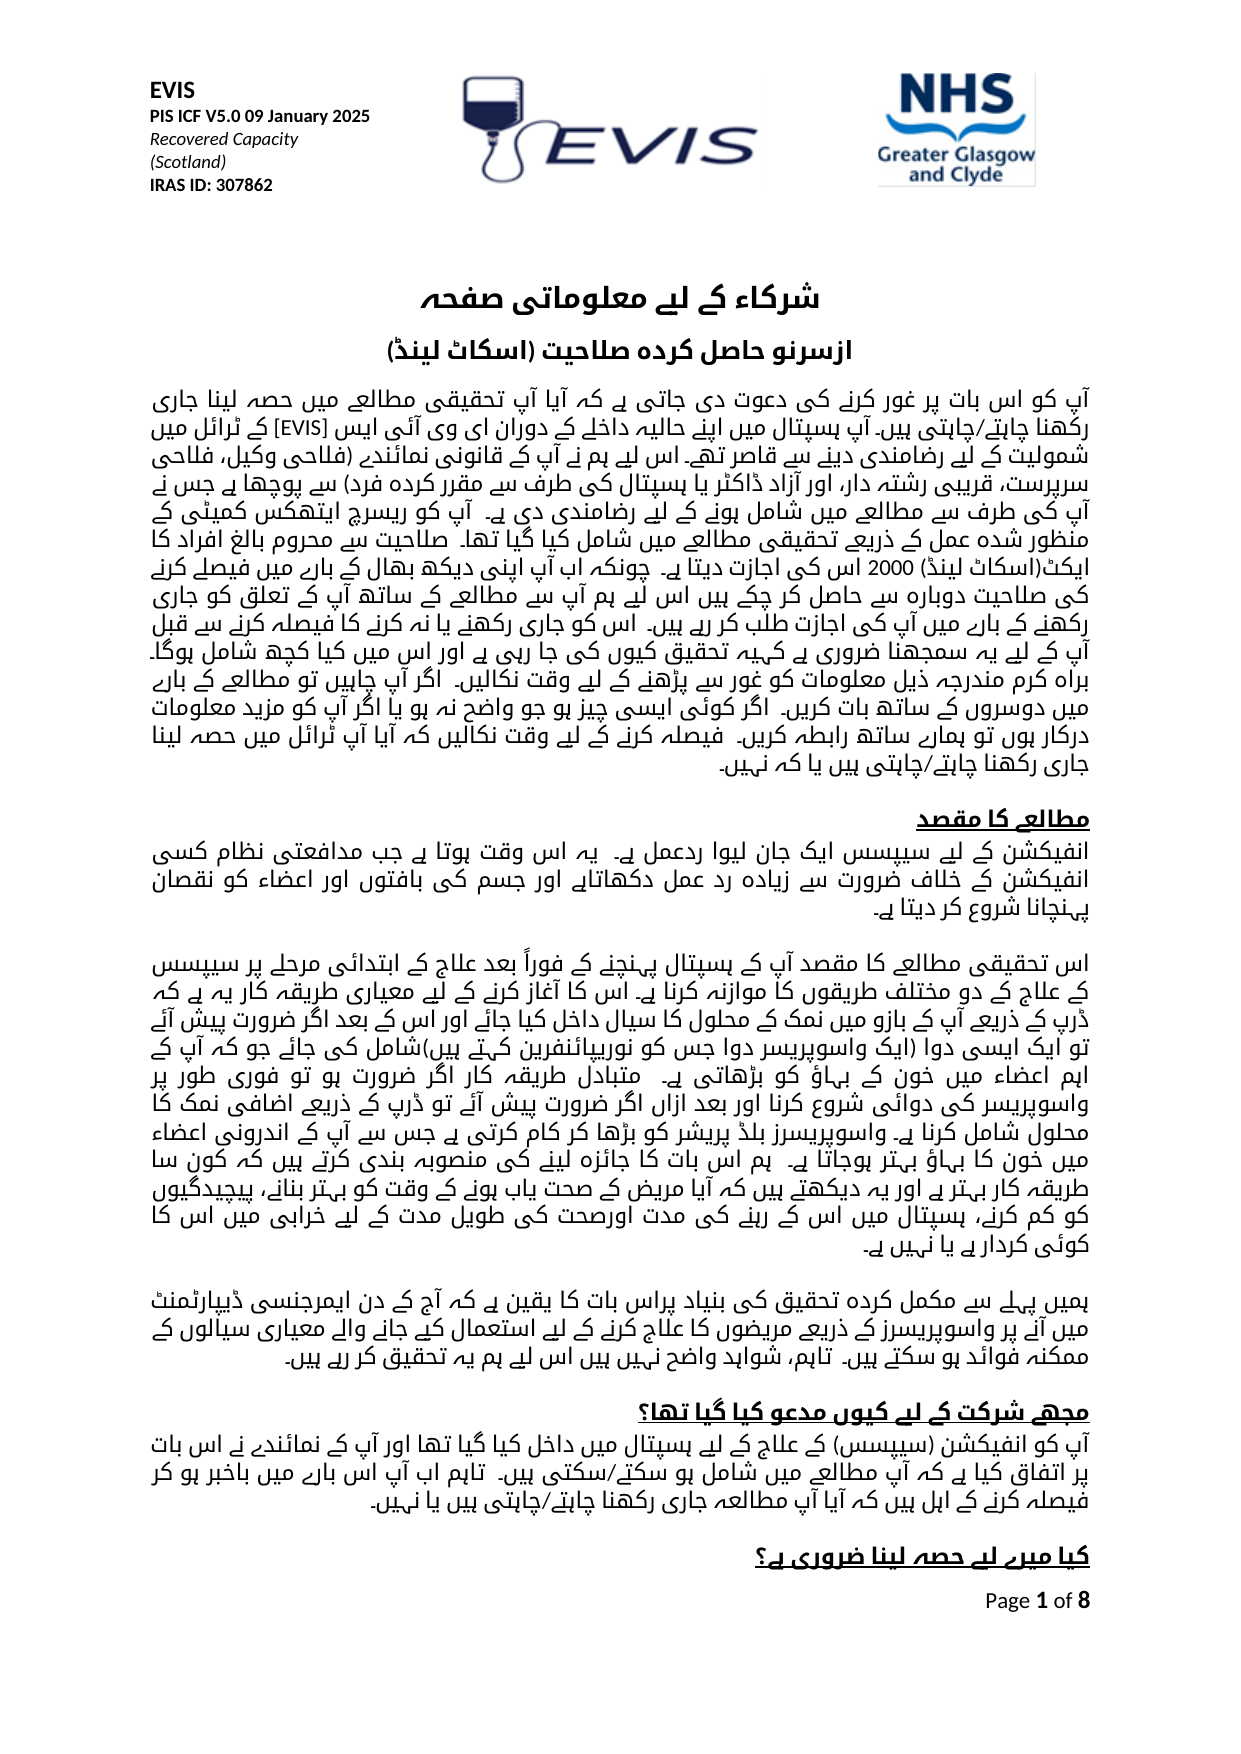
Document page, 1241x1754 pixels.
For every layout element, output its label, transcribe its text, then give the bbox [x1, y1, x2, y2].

picture [878, 73, 1037, 188]
text مطالعے کا مقصد [150, 805, 1090, 833]
text اس تحقیقی مطالعے کا مقصد آپ کے ہسپتال پہنچنے کے فوراً بعد علاج کے ابتدائی مرحلے پر سیپسس کے علاج کے دو مختلف طریقوں کا موازنہ کرنا ہے۔ اس کا آغاز کرنے کے لیے معیاری طریقہ کار یہ ہے کہ ڈرپ کے ذریعے آپ کے بازو میں نمک کے محلول کا سیال داخل کیا جائے اور اس کے بعد اگر ضرورت پیش آئے تو ایک ایسی دوا (ایک واسوپریسر دوا جس کو نوریپائنفرین کہتے ہیں)شامل کی جائے جو کہ آپ کے اہم اعضاء میں خون کے بہاؤ کو بڑھاتی ہے۔ متبادل طریقہ کار اگر ضرورت ہو تو فوری طور پر واسوپریسر کی دوائی شروع کرنا اور بعد ازاں اگر ضرورت پیش آئے تو ڈرپ کے ذریعے اضافی نمک کا محلول شامل کرنا ہے۔ واسوپریسرز بلڈ پریشر کو بڑھا کر کام کرتی ہے جس سے آپ کے اندرونی اعضاء میں خون کا بہاؤ بہتر ہوجاتا ہے۔ ہم اس بات کا جائزہ لینے کی منصوبہ بندی کرتے ہیں کہ کون سا طریقہ کار بہتر ہے اور یہ دیکھتے ہیں کہ آیا مریض کے صحت یاب ہونے کے وقت کو بہتر بنانے، پیچیدگیوں کو کم کرنے، ہسپتال میں اس کے رہنے کی مدت اورصحت کی طویل مدت کے لیے خرابی میں اس کا کوئی کردار ہے یا نہیں ہے۔ [150, 949, 1090, 1258]
text انفیکشن کے لیے سیپسس ایک جان لیوا ردعمل ہے۔ یہ اس وقت ہوتا ہے جب مدافعتی نظام کسی انفیکشن کے خلاف ضرورت سے زیادہ رد عمل دکھاتاہے اور جسم کی بافتوں اور اعضاء کو نقصان پہنچانا شروع کر دیتا ہے۔ [150, 837, 1090, 921]
text آپ کو انفیکشن (سیپسس) کے علاج کے لیے ہسپتال میں داخل کیا گیا تھا اور آپ کے نمائندے نے اس بات پر اتفاق کیا ہے کہ آپ مطالعے میں شامل ہو سکتے/سکتی ہیں۔ تاہم اب آپ اس بارے میں باخبر ہو کر فیصلہ کرنے کے اہل ہیں کہ آیا آپ مطالعہ جاری رکھنا چاہتے/چاہتی ہیں یا نہیں۔ [150, 1430, 1090, 1514]
text ہمیں پہلے سے مکمل کردہ تحقیق کی بنیاد پراس بات کا یقین ہے کہ آج کے دن ایمرجنسی ڈیپارٹمنٹ میں آنے پر واسوپریسرز کے ذریعے مریضوں کا علاج کرنے کے لیے استعمال کیے جانے والے معیاری سیالوں کے ممکنہ فوائد ہو سکتے ہیں۔ تاہم، شواہد واضح نہیں ہیں اس لیے ہم یہ تحقیق کر رہے ہیں۔ [150, 1286, 1090, 1370]
text شرکاء کے لیے معلوماتی صفحہ [150, 280, 1090, 316]
text مجھے شرکت کے لیے کیوں مدعو کیا گیا تھا؟ [150, 1398, 1090, 1426]
text آپ کو اس بات پر غور کرنے کی دعوت دی جاتی ہے کہ آیا آپ تحقیقی مطالعے میں حصہ لینا جاری رکھنا چاہتے/چاہتی ہیں۔ آپ ہسپتال میں اپنے حالیہ داخلے کے دوران ای وی آئی ایس [EVIS] کے ٹرائل میں شمولیت کے لیے رضامندی دینے سے قاصر تھے۔ اس لیے ہم نے آپ کے قانونی نمائندے (فلاحی وکیل، فلاحی سرپرست، قریبی رشتہ دار، اور آزاد ڈاکٹر یا ہسپتال کی طرف سے مقرر کردہ فرد) سے پوچھا ہے جس نے آپ کی طرف سے مطالعے میں شامل ہونے کے لیے رضامندی دی ہے۔ آپ کو ریسرچ ایتھکس کمیٹی کے منظور شدہ عمل کے ذریعے تحقیقی مطالعے میں شامل کیا گیا تھا۔ صلاحیت سے محروم بالغ افراد کا ایکٹ(اسکاٹ لینڈ) 2000 اس کی اجازت دیتا ہے۔ چونکہ اب آپ اپنی دیکھ بھال کے بارے میں فیصلے کرنے کی صلاحیت دوبارہ سے حاصل کر چکے ہیں اس لیے ہم آپ سے مطالعے کے ساتھ آپ کے تعلق کو جاری رکھنے کے بارے میں آپ کی اجازت طلب کر رہے ہیں۔ اس کو جاری رکھنے یا نہ کرنے کا فیصلہ کرنے سے قبل آپ کے لیے یہ سمجھنا ضروری ہے کہیہ تحقیق کیوں کی جا رہی ہے اور اس میں کیا کچھ شامل ہوگا۔ براہ کرم مندرجہ ذیل معلومات کو غور سے پڑھنے کے لیے وقت نکالیں۔ اگر آپ چاہیں تو مطالعے کے بارے میں دوسروں کے ساتھ بات کریں۔ اگر کوئی ایسی چیز ہو جو واضح نہ ہو یا اگر آپ کو مزید معلومات درکار ہوں تو ہمارے ساتھ رابطہ کریں۔ فیصلہ کرنے کے لیے وقت نکالیں کہ آیا آپ ٹرائل میں حصہ لینا جاری رکھنا چاہتے/چاہتی ہیں یا کہ نہیں۔ [150, 385, 1090, 777]
text ازسرنو حاصل کردہ صلاحیت (اسکاٹ لینڈ) [150, 335, 1090, 366]
text کیا میرے لیے حصہ لینا ضروری ہے؟ [150, 1542, 1090, 1570]
picture [444, 73, 776, 190]
